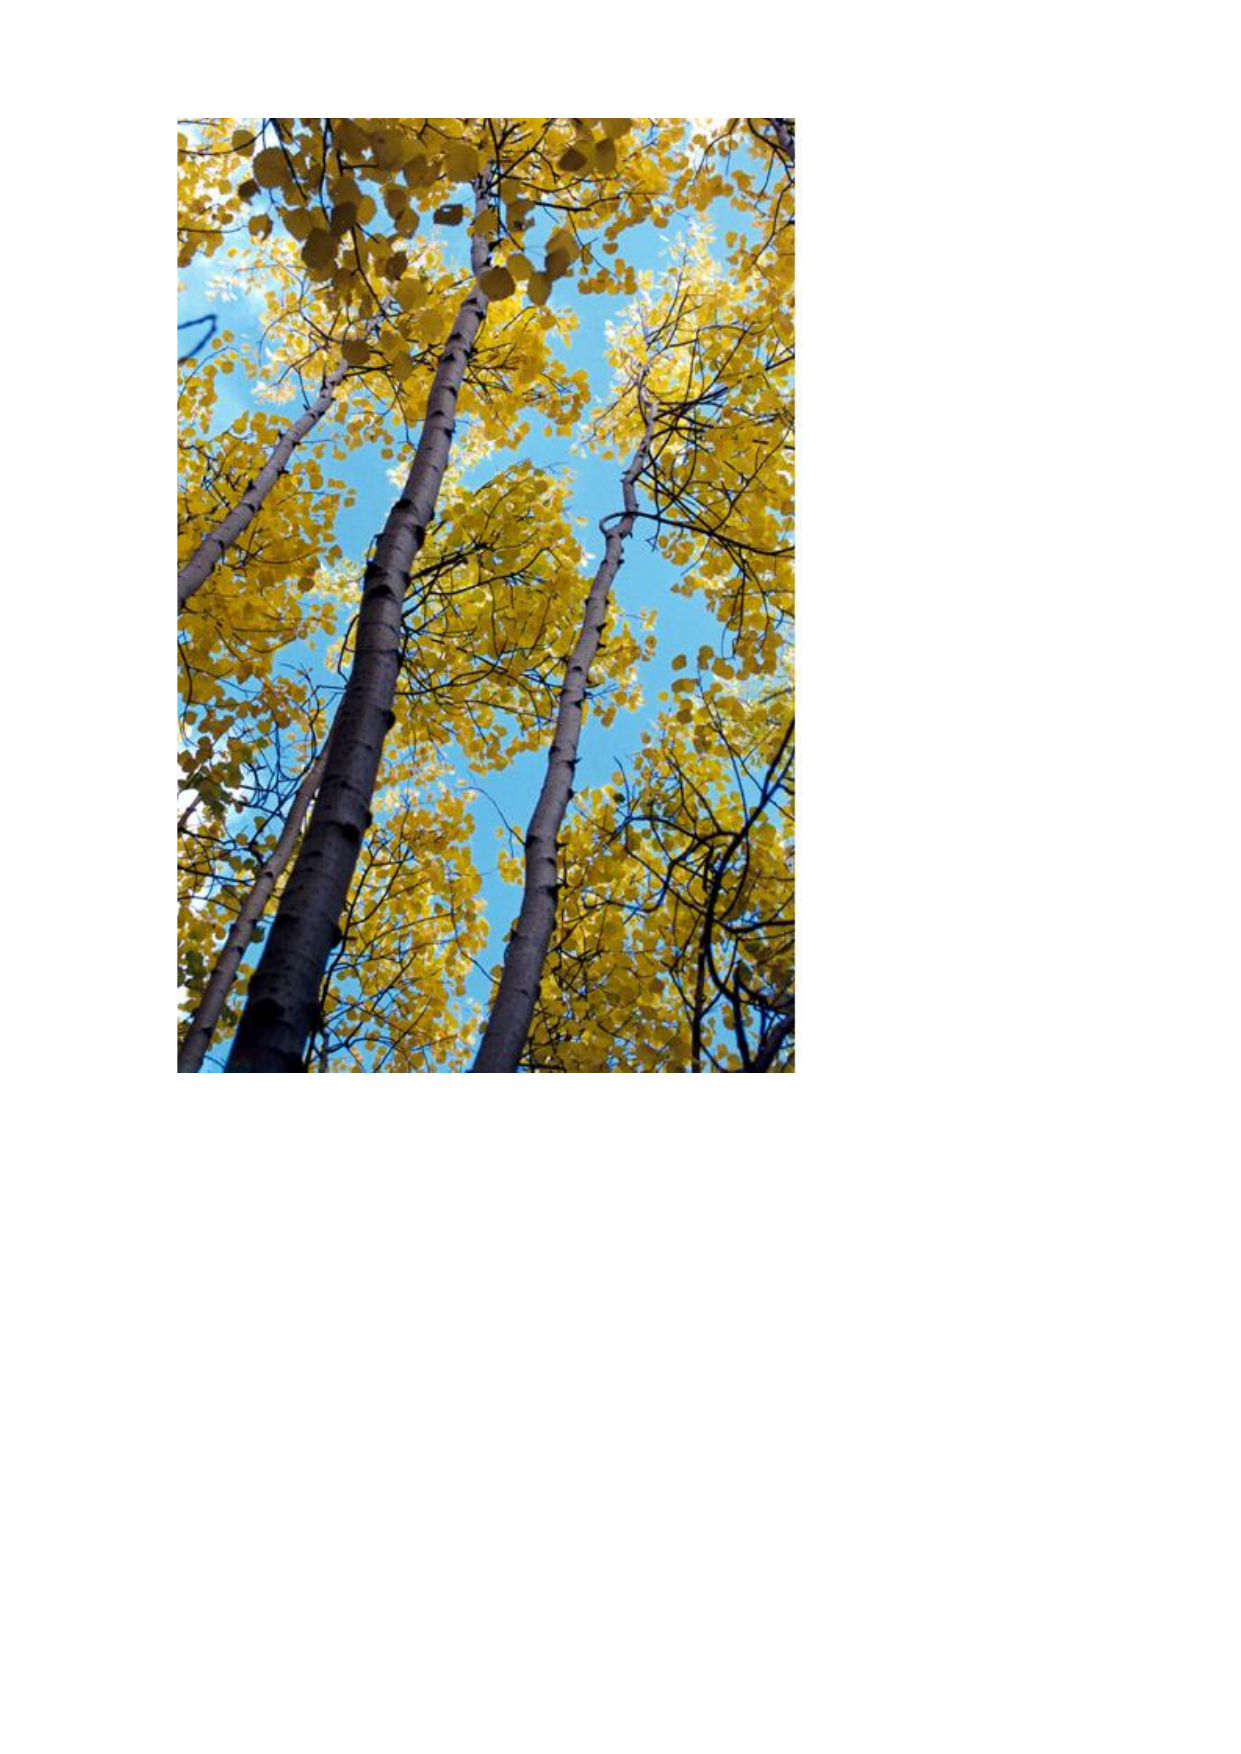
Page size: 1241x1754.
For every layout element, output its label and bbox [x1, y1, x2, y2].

picture [177, 118, 803, 1073]
